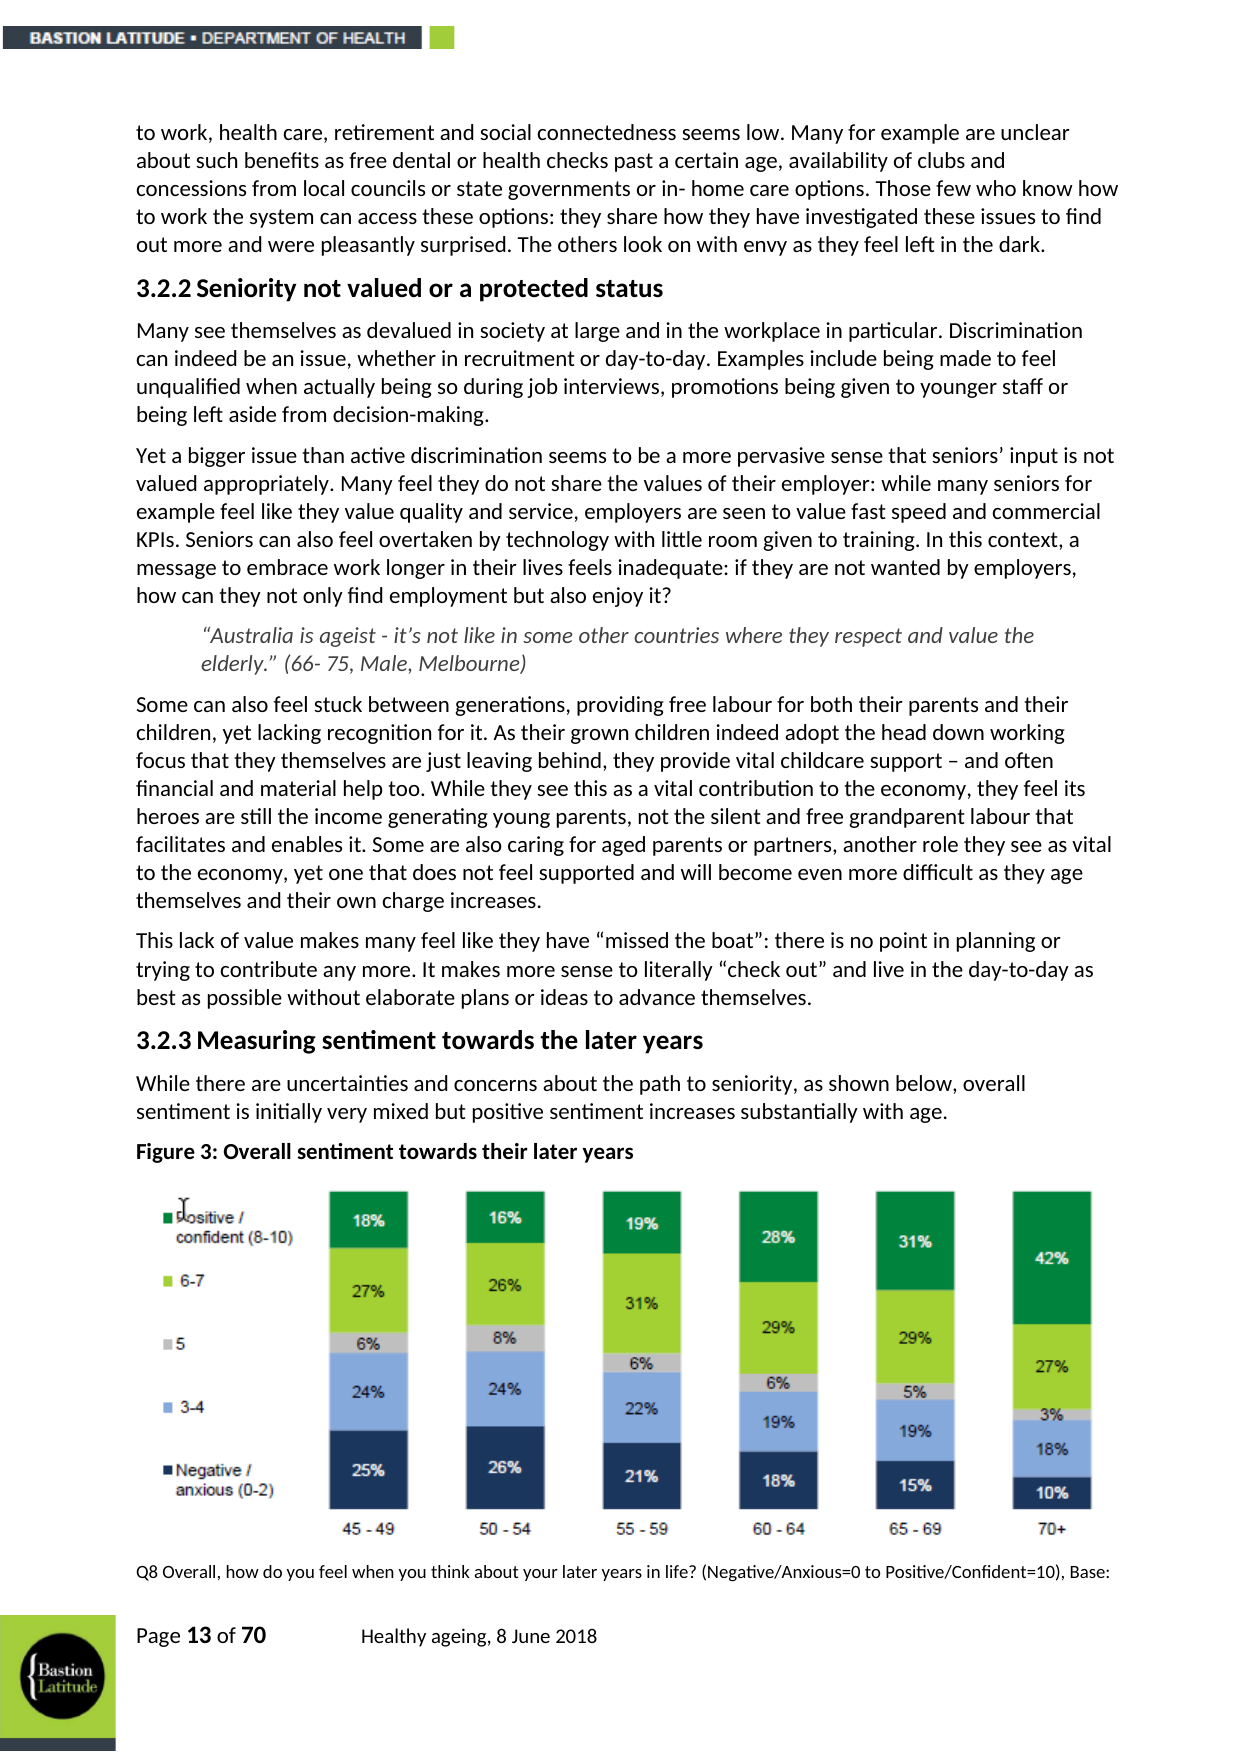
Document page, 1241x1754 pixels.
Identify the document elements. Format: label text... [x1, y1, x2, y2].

text Many see themselves as devalued in society at large and in the workplace in particular. Discrimination can indeed be an issue, whether in recruitment or day-to-day. Examples include being made to feel unqualified when actually being so during job interviews, promotions being given to younger staff or being left aside from decision-making. [136, 316, 1121, 428]
text Yet a bigger issue than active discrimination seems to be a more pervasive sense that seniors’ input is not valued appropriately. Many feel they do not share the values of their employer: while many seniors for example feel like they value quality and service, employers are seen to value fast speed and commercial KPIs. Seniors can also feel overtaken by technology with little room given to training. In this context, a message to embrace work longer in their lives feels inadequate: if they are not wanted by employers, how can they not only find employment but also enjoy it? [136, 441, 1121, 609]
text Some can also feel stuck between generations, providing free labour for both their parents and their children, yet lacking recognition for it. As their grown children indeed adopt the head down working focus that they themselves are just leaving behind, they provide vital childcare support – and often financial and material help too. While they see this as a vital contribution to the economy, they feel its heroes are still the income generating young parents, not the silent and free grandparent labour that facilitates and enables it. Some are also caring for aged parents or partners, another role they see as vital to the economy, yet one that does not feel supported and will become even more difficult as they age themselves and their own charge increases. [136, 690, 1121, 914]
text This lack of value makes many feel like they have “missed the boat”: there is no point in planning or trying to contribute any more. It makes more sense to literally “check out” and live in the day-to-day as best as possible without elaborate plans or ideas to advance themselves. [136, 927, 1121, 1011]
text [136, 118, 1121, 258]
subtitle Measuring sentiment towards the later years [136, 1023, 1122, 1056]
subtitle Seniority not valued or a protected status [136, 271, 1122, 304]
text “Australia is ageist - it’s not like in some other countries where they respect and value the elderly.” (66- 75, Male, Melbourne) [201, 621, 1039, 677]
text While there are uncertainties and concerns about the path to seniority, as shown below, overall sentiment is initially very mixed but positive sentiment increases substantially with age. [136, 1069, 1121, 1125]
picture [2, 26, 455, 49]
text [136, 1560, 1125, 1583]
picture [135, 1171, 1136, 1556]
